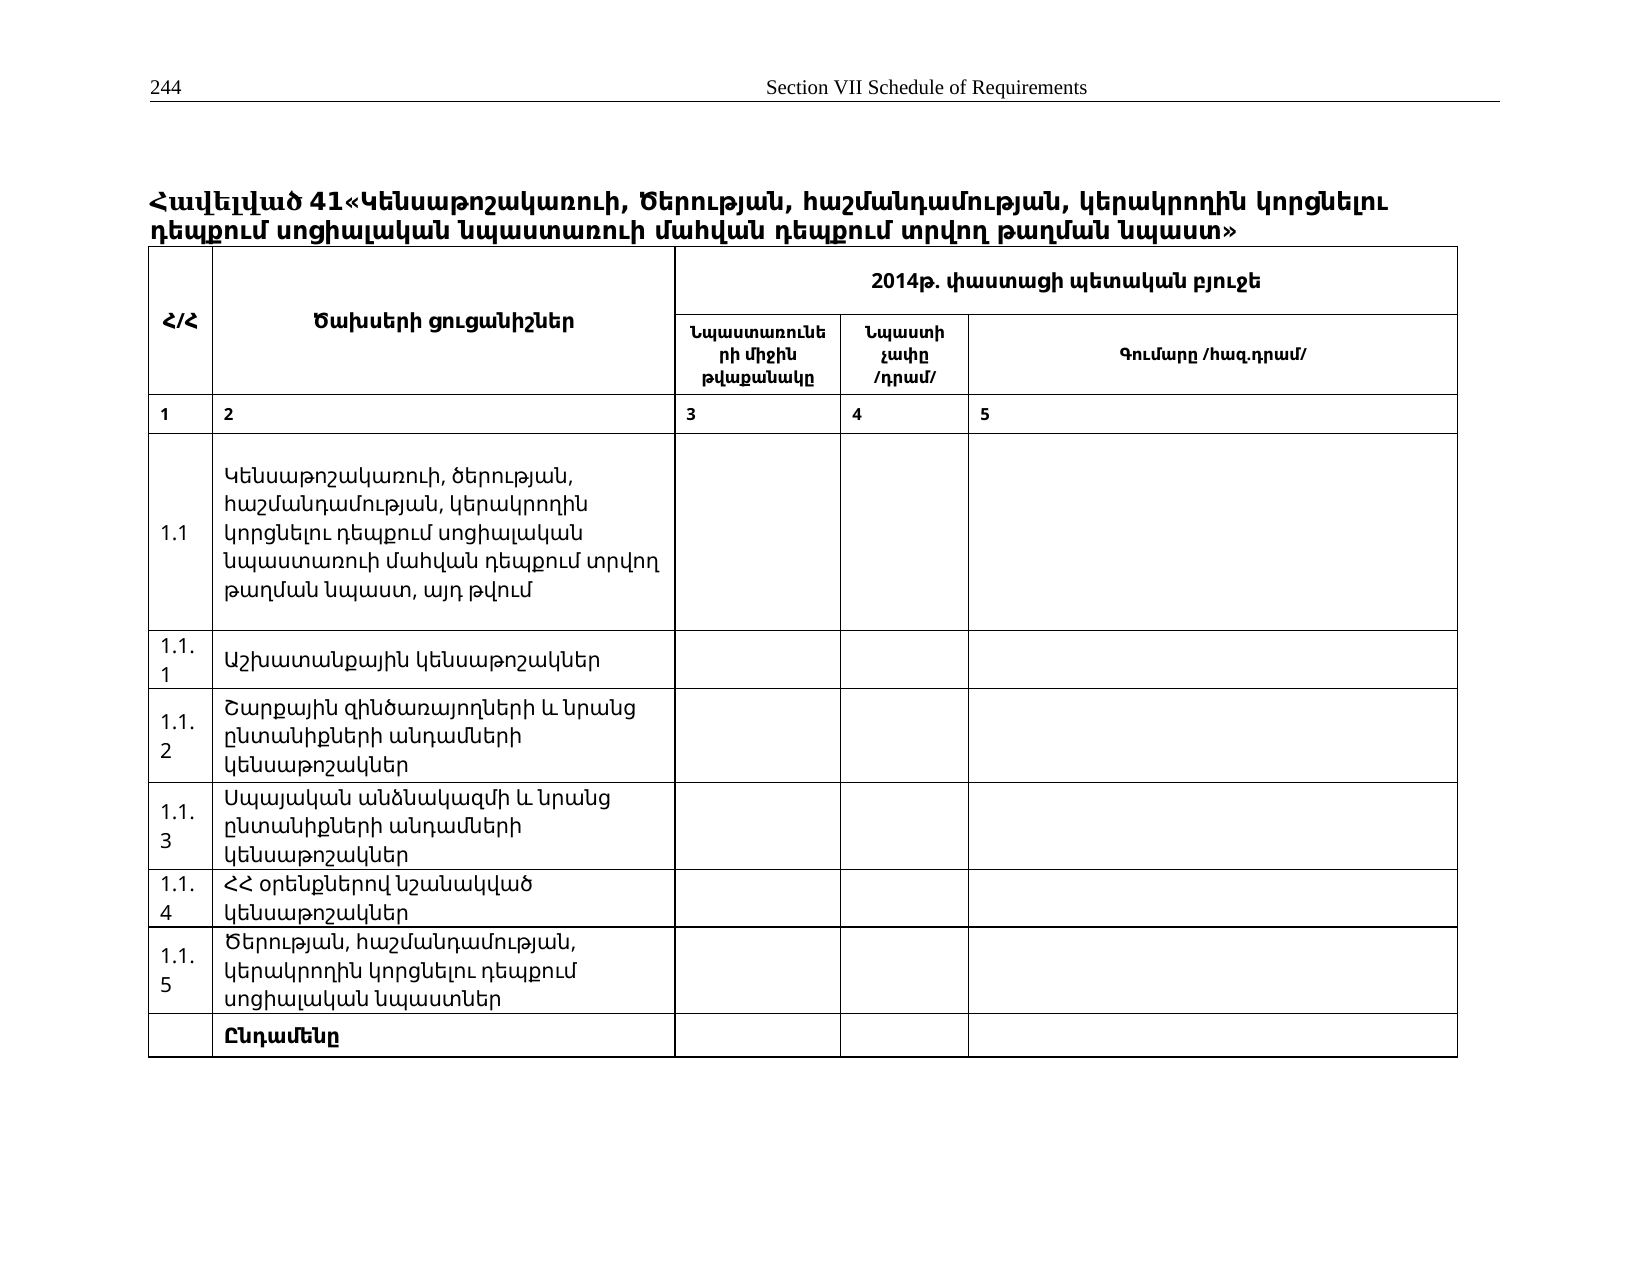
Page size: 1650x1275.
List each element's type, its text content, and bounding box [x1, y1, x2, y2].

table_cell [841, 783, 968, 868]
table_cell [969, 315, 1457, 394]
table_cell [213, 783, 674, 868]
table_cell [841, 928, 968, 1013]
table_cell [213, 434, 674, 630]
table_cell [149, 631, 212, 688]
text Հավելված 41«Կենսաթոշակառուի, Ծերության, հաշմանդամության, կերակրողին կորցնելու դեպքում սոցիալական նպաստառուի մահվան դեպքում տրվող թաղման նպաստ» [150, 187, 1500, 246]
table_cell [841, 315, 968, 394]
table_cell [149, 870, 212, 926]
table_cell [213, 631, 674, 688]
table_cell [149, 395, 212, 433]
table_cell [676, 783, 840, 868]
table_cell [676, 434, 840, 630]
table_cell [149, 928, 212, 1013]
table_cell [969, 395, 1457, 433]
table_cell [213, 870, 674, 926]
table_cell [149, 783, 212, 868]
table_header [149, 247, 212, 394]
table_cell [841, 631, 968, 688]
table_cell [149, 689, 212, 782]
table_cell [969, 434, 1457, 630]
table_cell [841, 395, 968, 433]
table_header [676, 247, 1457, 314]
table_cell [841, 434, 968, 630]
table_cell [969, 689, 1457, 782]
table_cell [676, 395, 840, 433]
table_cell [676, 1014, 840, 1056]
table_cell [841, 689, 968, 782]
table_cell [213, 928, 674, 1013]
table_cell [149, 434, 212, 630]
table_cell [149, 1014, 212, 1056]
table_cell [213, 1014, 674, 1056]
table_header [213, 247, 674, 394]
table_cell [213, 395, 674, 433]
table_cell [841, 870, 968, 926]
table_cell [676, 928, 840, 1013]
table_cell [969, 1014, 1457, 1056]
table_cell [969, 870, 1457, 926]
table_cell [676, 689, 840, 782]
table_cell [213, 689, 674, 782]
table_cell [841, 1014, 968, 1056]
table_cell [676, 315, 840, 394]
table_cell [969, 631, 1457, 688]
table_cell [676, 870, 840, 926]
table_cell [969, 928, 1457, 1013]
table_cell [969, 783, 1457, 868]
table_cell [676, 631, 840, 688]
